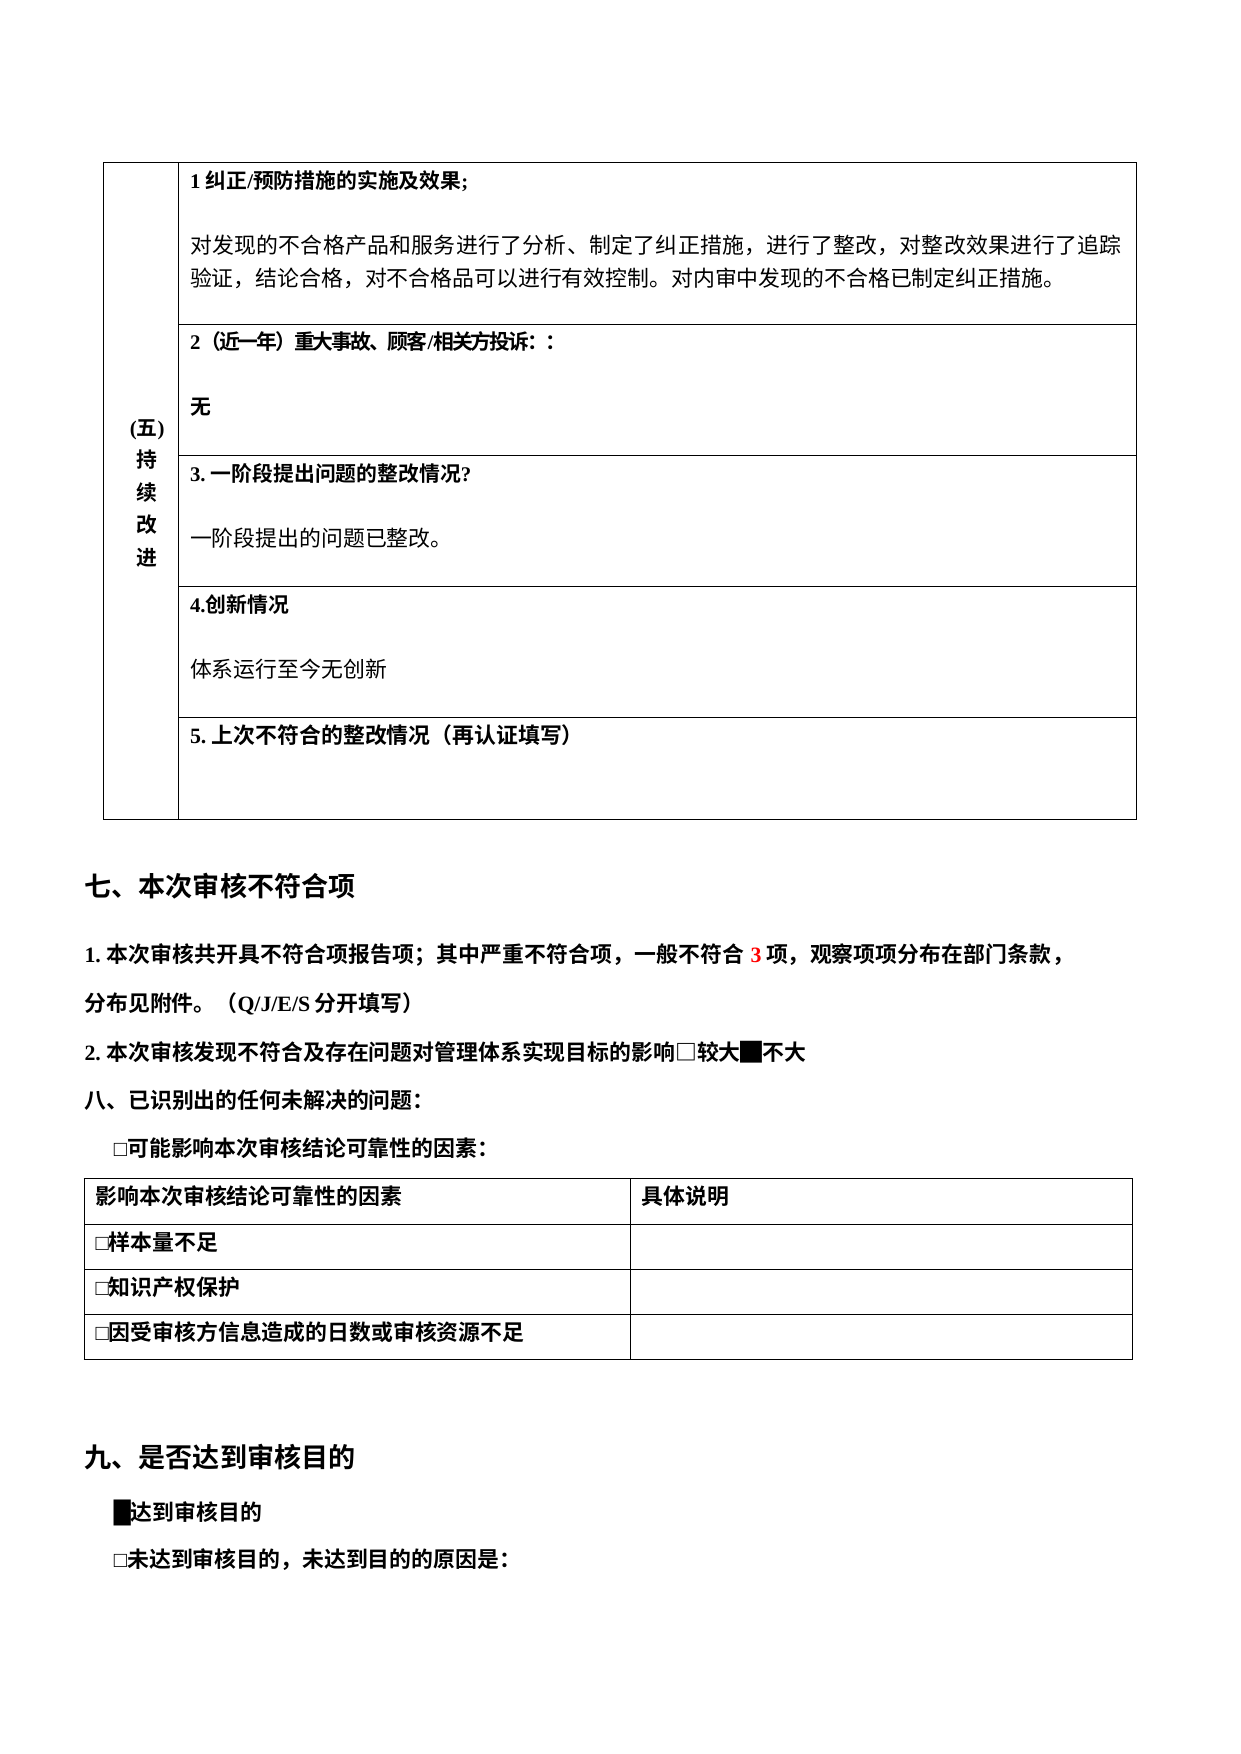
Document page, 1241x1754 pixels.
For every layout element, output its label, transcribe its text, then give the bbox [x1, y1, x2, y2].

table_cell 5. 上次不符合的整改情况（再认证填写） [179, 718, 1136, 819]
table_header 具体说明 [631, 1179, 1132, 1223]
table_header 影响本次审核结论可靠性的因素 [85, 1179, 630, 1223]
text □未达到审核目的，未达到目的的原因是： [114, 1542, 1053, 1574]
text 八、已识别出的任何未解决的问题： [84, 1082, 1053, 1115]
table_cell □样本量不足 [85, 1225, 630, 1269]
text █达到审核目的 [114, 1495, 1053, 1526]
text □可能影响本次审核结论可靠性的因素： [114, 1131, 1053, 1162]
table_cell 3. 一阶段提出问题的整改情况? 一阶段提出的问题已整改。 [179, 456, 1136, 586]
table_cell □知识产权保护 [85, 1270, 630, 1314]
table_cell 2（近一年）重大事故、顾客/相关方投诉：： 无 [179, 325, 1136, 454]
text 九、是否达到审核目的 [84, 1436, 1053, 1475]
table_cell [631, 1270, 1132, 1314]
text 1. 本次审核共开具不符合项报告项；其中严重不符合项，一般不符合3项，观察项项分布在部门条款，分布见附件。（Q/J/E/S分开填写） [84, 937, 1053, 1018]
table_cell □因受审核方信息造成的日数或审核资源不足 [85, 1315, 630, 1359]
table_cell (五)持续改进 [104, 163, 178, 819]
text 七、本次审核不符合项 [84, 852, 1053, 917]
table_cell [631, 1225, 1132, 1269]
table_cell [631, 1315, 1132, 1359]
table_cell 1 纠正/预防措施的实施及效果; 对发现的不合格产品和服务进行了分析、制定了纠正措施，进行了整改，对整改效果进行了追踪验证，结论合格，对不合格品可以进行有效控制。对内审中发现的不合格已制定纠正措施。 [179, 163, 1136, 323]
table_cell 4.创新情况 体系运行至今无创新 [179, 587, 1136, 717]
text 2. 本次审核发现不符合及存在问题对管理体系实现目标的影响□较大█不大 [84, 1034, 1053, 1067]
